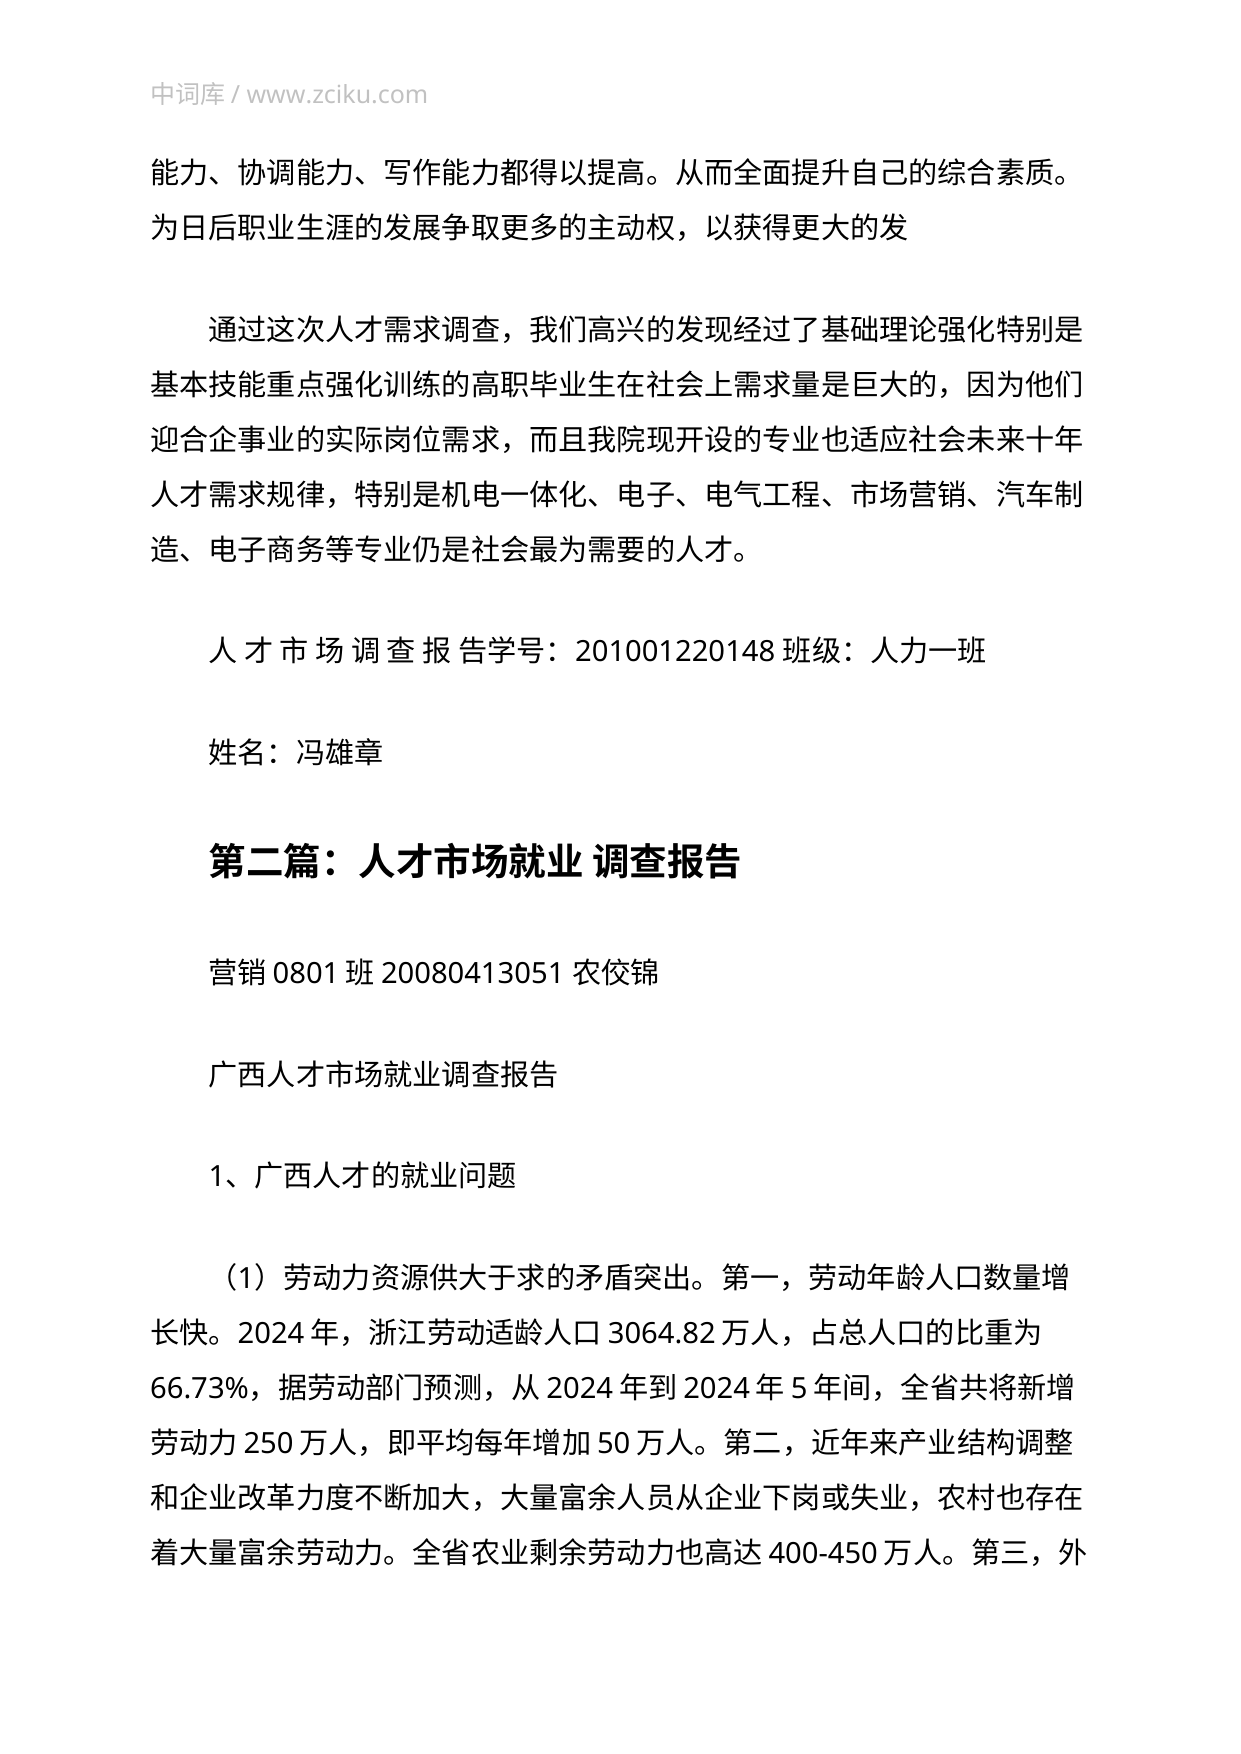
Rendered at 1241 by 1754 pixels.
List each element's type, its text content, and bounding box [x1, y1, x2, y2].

text 通过这次人才需求调查，我们高兴的发现经过了基础理论强化特别是基本技能重点强化训练的高职毕业生在社会上需求量是巨大的，因为他们迎合企事业的实际岗位需求，而且我院现开设的专业也适应社会未来十年人才需求规律，特别是机电一体化、电子、电气工程、市场营销、汽车制造、电子商务等专业仍是社会最为需要的人才。 [150, 307, 1090, 568]
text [150, 1255, 1090, 1572]
text 第二篇：人才市场就业 调查报告 [150, 832, 1090, 886]
text 广西人才市场就业调查报告 [150, 1051, 1090, 1093]
text 1、广西人才的就业问题 [150, 1153, 1090, 1195]
text 姓名：冯雄章 [150, 730, 1090, 772]
text 营销0801班 20080413051 农佼锦 [150, 949, 1090, 992]
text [150, 150, 1090, 247]
text 人 才 市 场 调 查 报 告学号：201001220148 班级：人力一班 [150, 628, 1090, 670]
